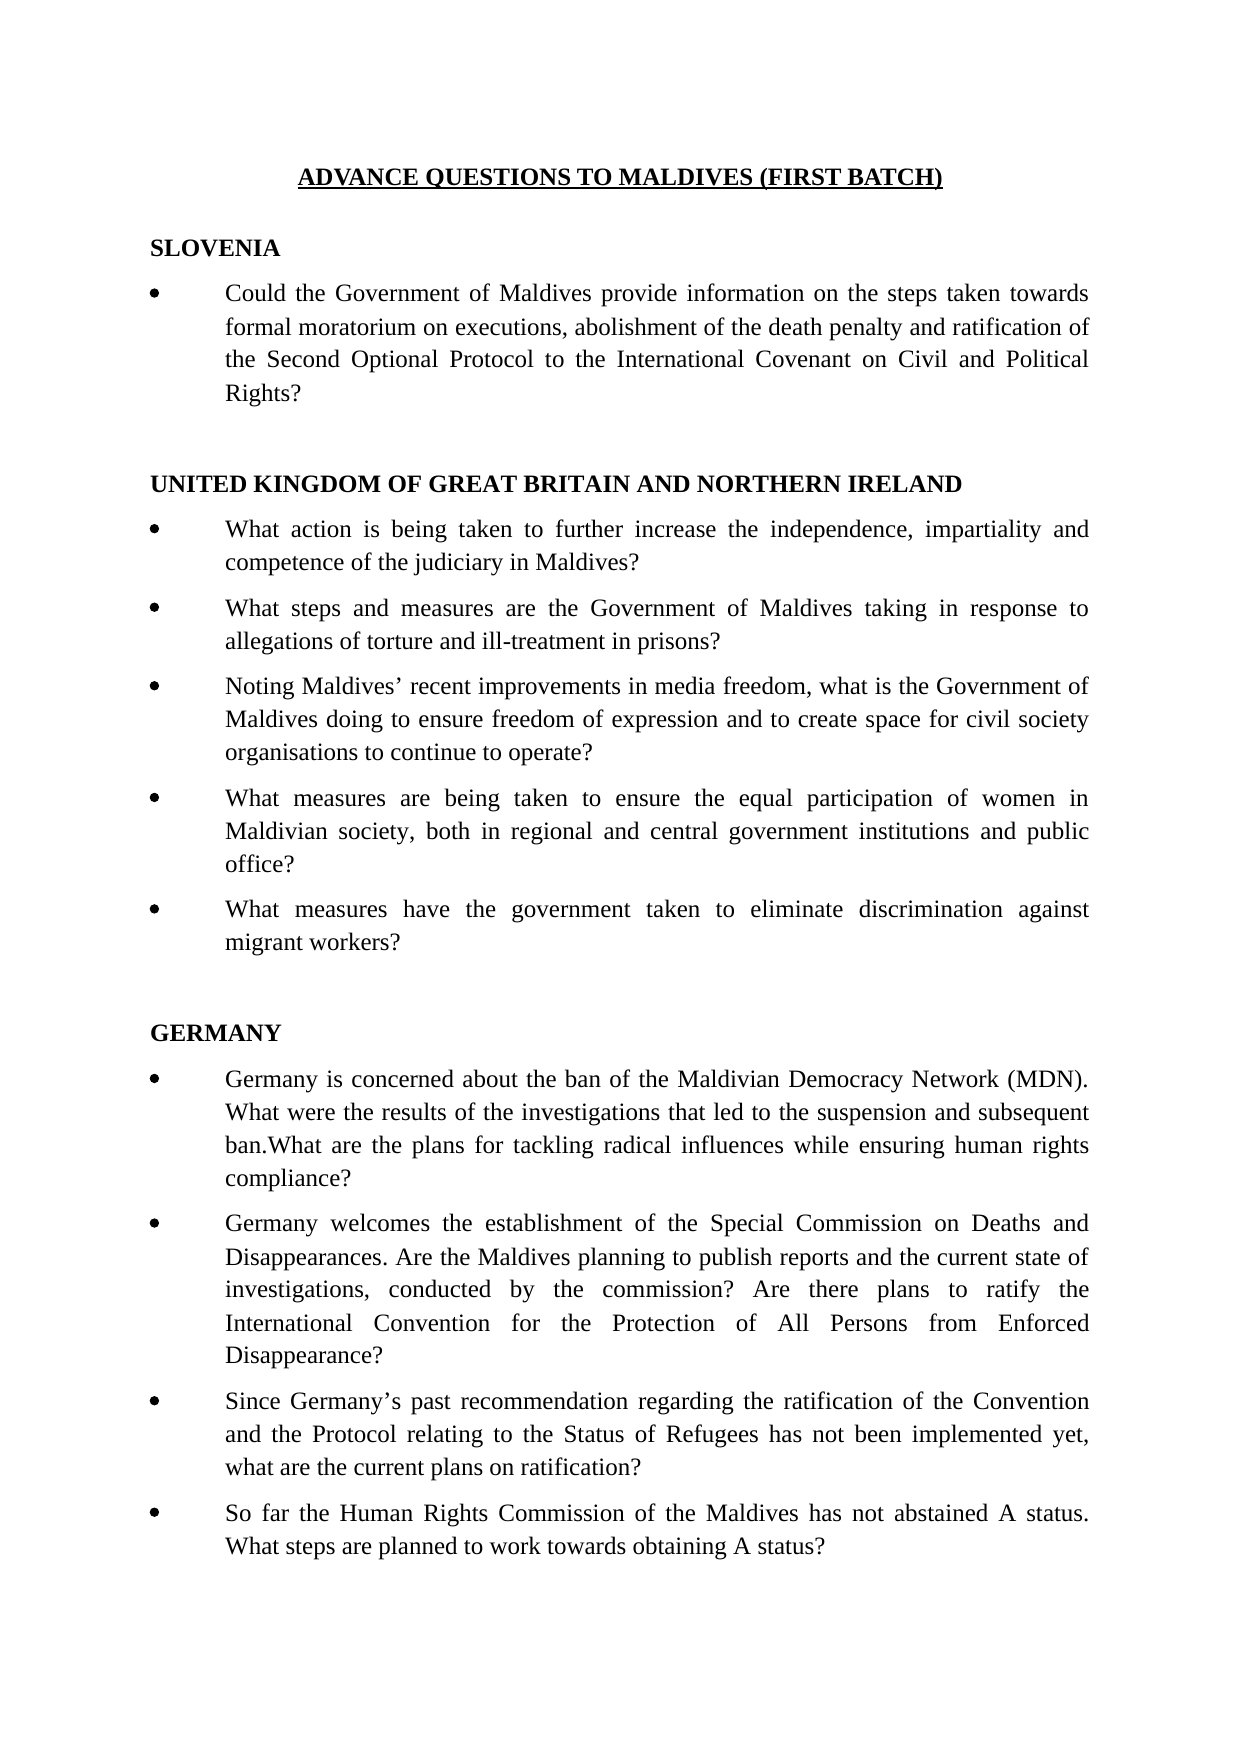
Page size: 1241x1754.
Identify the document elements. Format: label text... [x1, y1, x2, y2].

list What steps and measures are the Government of Maldives taking in response to allegations of torture and ill-treatment in prisons? [150, 593, 1090, 654]
list What measures have the government taken to eliminate discrimination against migrant workers? [150, 894, 1090, 956]
text SLOVENIA [150, 233, 1090, 262]
list What action is being taken to further increase the independence, impartiality and competence of the judiciary in Maldives? [150, 514, 1090, 576]
list Could the Government of Maldives provide information on the steps taken towards formal moratorium on executions, abolishment of the death penalty and ratification of the Second Optional Protocol to the International Covenant on Civil and Political Rights? [150, 278, 1090, 406]
text GERMANY [150, 1018, 1090, 1047]
list So far the Human Rights Commission of the Maldives has not abstained A status. What steps are planned to work towards obtaining A status? [150, 1498, 1090, 1559]
list Since Germany’s past recommendation regarding the ratification of the Convention and the Protocol relating to the Status of Refugees has not been implemented yet, what are the current plans on ratification? [150, 1386, 1090, 1481]
text UNITED KINGDOM OF GREAT BRITAIN AND NORTHERN IRELAND [150, 469, 1090, 497]
list Noting Maldives’ recent improvements in media freedom, what is the Government of Maldives doing to ensure freedom of expression and to create space for civil society organisations to continue to operate? [150, 671, 1090, 766]
list Germany welcomes the establishment of the Special Commission on Deaths and Disappearances. Are the Maldives planning to publish reports and the current state of investigations, conducted by the commission? Are there plans to ratify the International Convention for the Protection of All Persons from Enforced Disappearance? [150, 1208, 1090, 1369]
text ADVANCE QUESTIONS TO MALDIVES (FIRST BATCH) [150, 162, 1090, 191]
list What measures are being taken to ensure the equal participation of women in Maldivian society, both in regional and central government institutions and public office? [150, 783, 1090, 878]
list Germany is concerned about the ban of the Maldivian Democracy Network (MDN). What were the results of the investigations that led to the suspension and subsequent ban.What are the plans for tackling radical influences while ensuring human rights compliance? [150, 1064, 1090, 1192]
